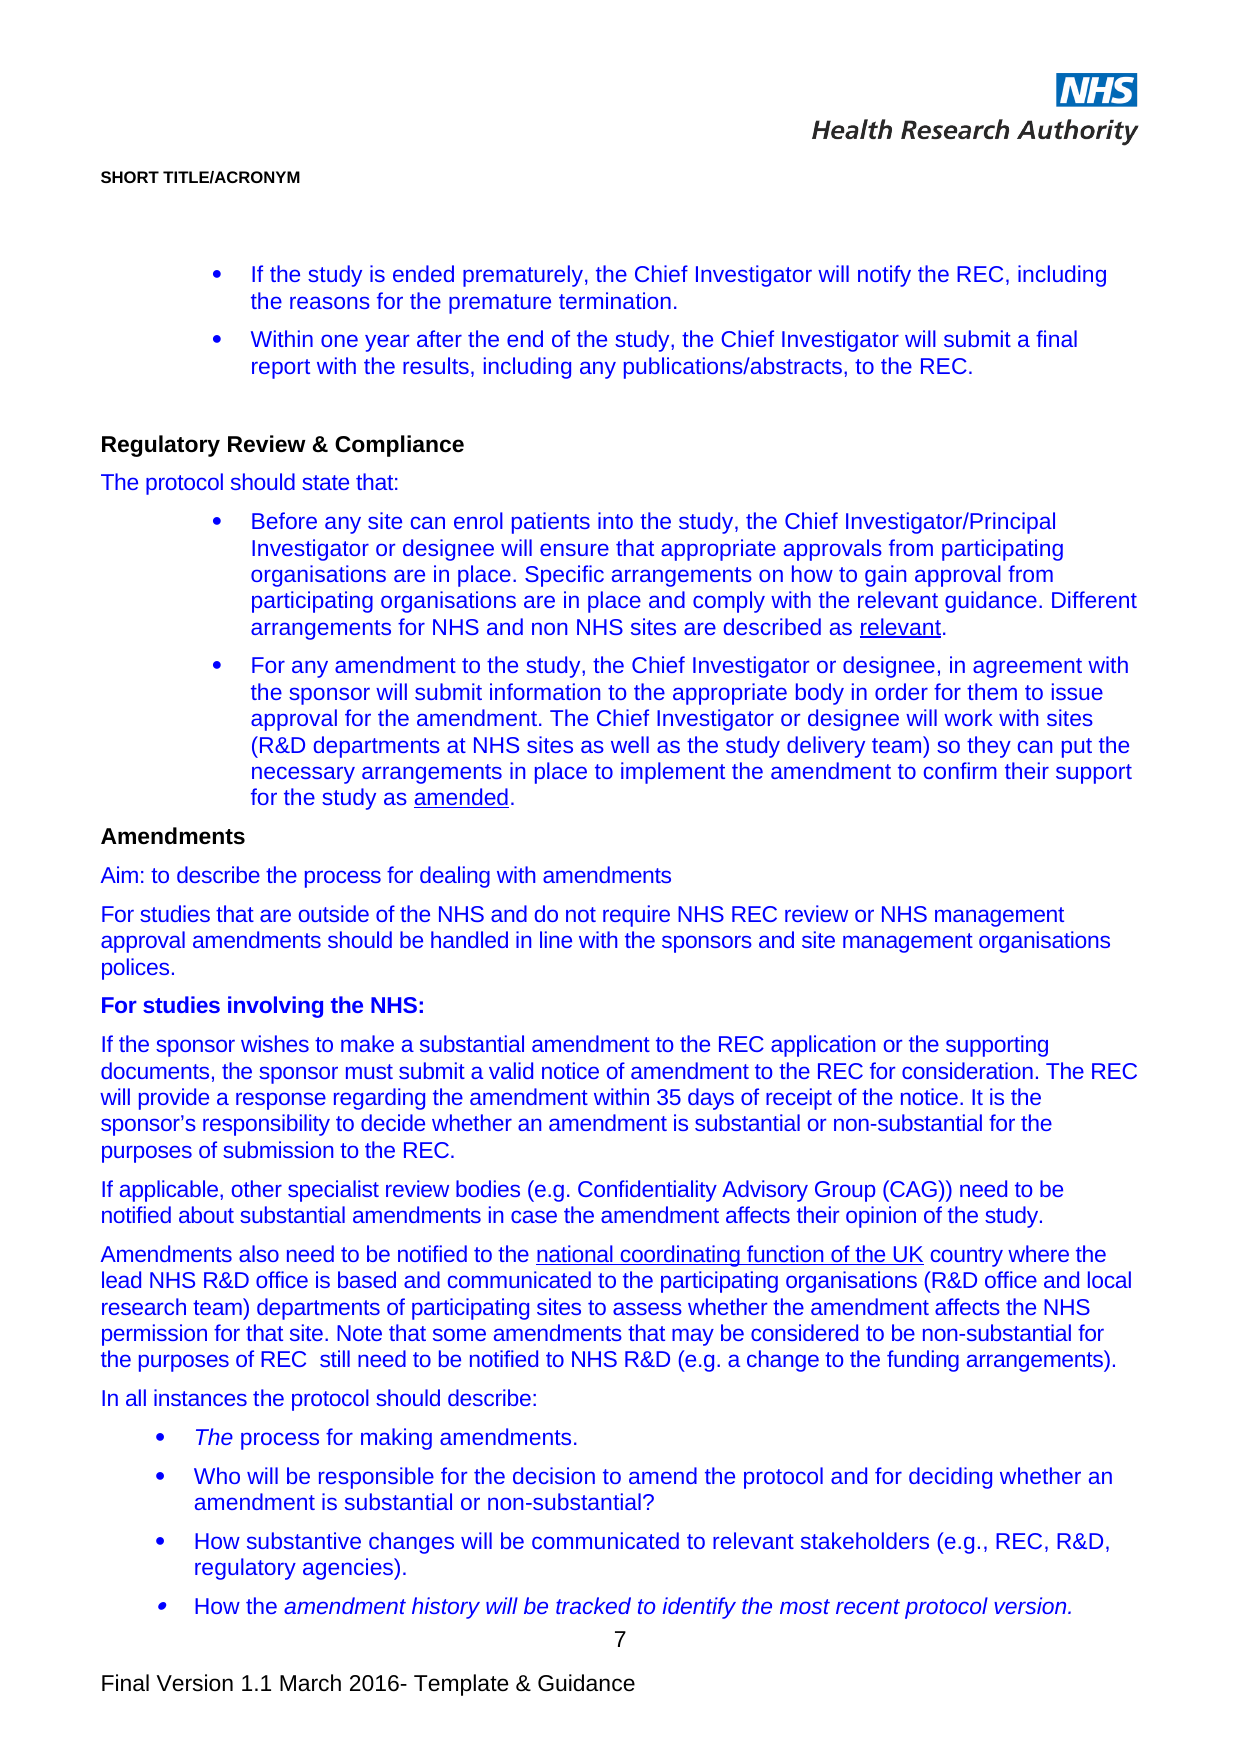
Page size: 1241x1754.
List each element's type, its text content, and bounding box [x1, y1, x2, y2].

text Aim: to describe the process for dealing with amendments [100, 862, 1140, 888]
list If the study is ended prematurely, the Chief Investigator will notify the REC, including the reasons for the premature termination. [213, 261, 1140, 314]
text Amendments also need to be notified to the national coordinating function of the UK country where the lead NHS R&D office is based and communicated to the participating organisations (R&D office and local research team) departments of participating sites to assess whether the amendment affects the NHS permission for that site. Note that some amendments that may be considered to be non-substantial for the purposes of REC still need to be notified to NHS R&D (e.g. a change to the funding arrangements). [100, 1241, 1140, 1372]
text If the sponsor wishes to make a substantial amendment to the REC application or the supporting documents, the sponsor must submit a valid notice of amendment to the REC for consideration. The REC will provide a response regarding the amendment within 35 days of receipt of the notice. It is the sponsor’s responsibility to decide whether an amendment is substantial or non-substantial for the purposes of submission to the REC. [100, 1031, 1140, 1163]
subtitle Amendments [100, 823, 1140, 849]
list Who will be responsible for the decision to amend the protocol and for deciding whether an amendment is substantial or non-substantial? [156, 1463, 1140, 1515]
list How the amendment history will be tracked to identify the most recent protocol version. [156, 1593, 1140, 1619]
text The protocol should state that: [100, 469, 1140, 496]
list For any amendment to the study, the Chief Investigator or designee, in agreement with the sponsor will submit information to the appropriate body in order for them to issue approval for the amendment. The Chief Investigator or designee will work with sites (R&D departments at NHS sites as well as the study delivery team) so they can put the necessary arrangements in place to implement the amendment to confirm their support for the study as amended. [213, 652, 1140, 811]
list How substantive changes will be communicated to relevant stakeholders (e.g., REC, R&D, regulatory agencies). [156, 1528, 1140, 1581]
text In all instances the protocol should describe: [100, 1385, 1140, 1411]
text For studies that are outside of the NHS and do not require NHS REC review or NHS management approval amendments should be handled in line with the sponsors and site management organisations polices. [100, 901, 1140, 980]
text If applicable, other specialist review bodies (e.g. Confidentiality Advisory Group (CAG)) need to be notified about substantial amendments in case the amendment affects their opinion of the study. [100, 1176, 1140, 1228]
list Within one year after the end of the study, the Chief Investigator will submit a final report with the results, including any publications/abstracts, to the REC. [213, 326, 1140, 379]
list Before any site can enrol patients into the study, the Chief Investigator/Principal Investigator or designee will ensure that appropriate approvals from participating organisations are in place. Specific arrangements on how to gain approval from participating organisations are in place and comply with the relevant guidance. Different arrangements for NHS and non NHS sites are described as relevant. [213, 508, 1140, 640]
picture [782, 73, 1139, 162]
list The process for making amendments. [156, 1424, 1140, 1450]
text Regulatory Review & Compliance [100, 431, 1140, 457]
text For studies involving the NHS: [100, 992, 1140, 1019]
